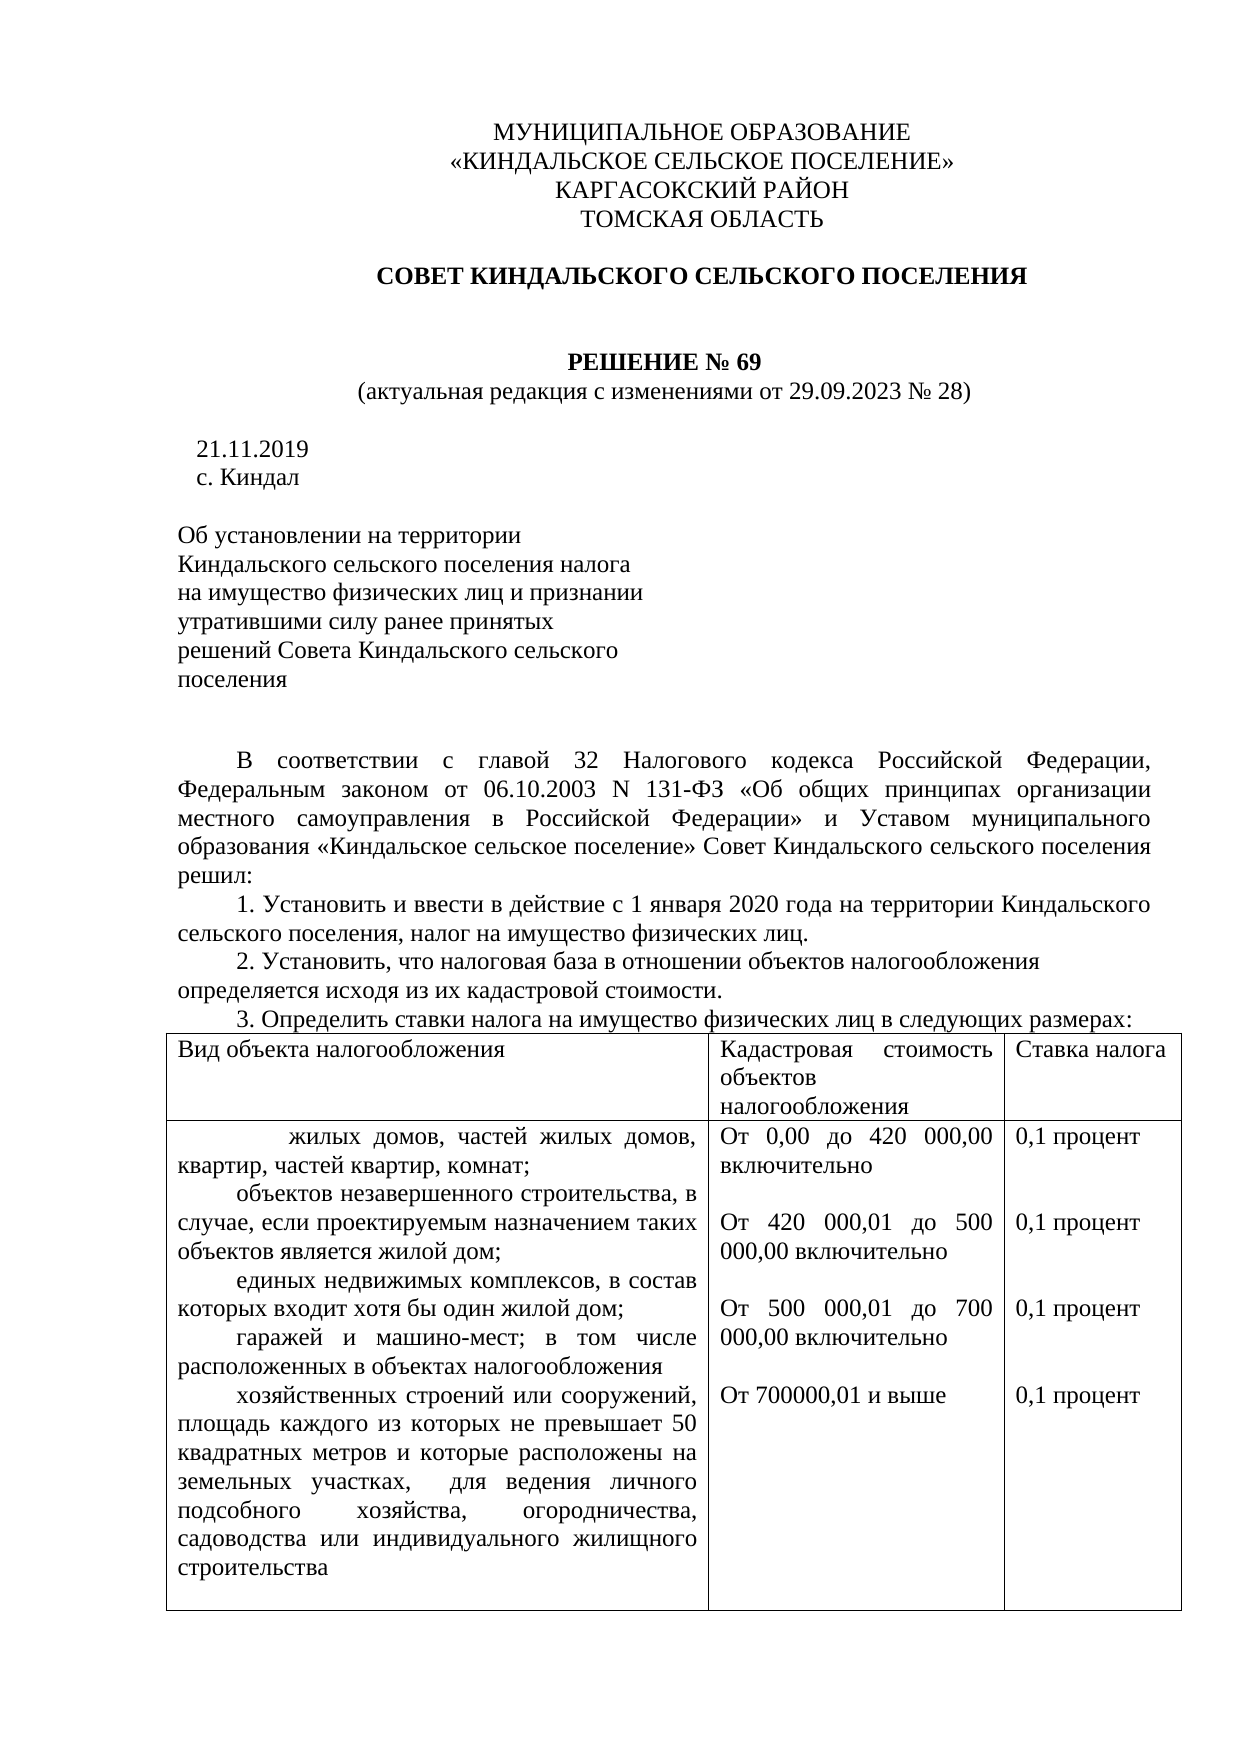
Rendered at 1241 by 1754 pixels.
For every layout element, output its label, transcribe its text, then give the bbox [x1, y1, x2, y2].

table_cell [1005, 1121, 1181, 1610]
text ТОМСКАЯ ОБЛАСТЬ [177, 204, 1152, 232]
text 2. Установить, что налоговая база в отношении объектов налогообложения определяется исходя из их кадастровой стоимости. [177, 946, 1152, 1004]
text 3. Определить ставки налога на имущество физических лиц в следующих размерах: [177, 1004, 1152, 1033]
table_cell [167, 1121, 708, 1610]
text СОВЕТ КИНДАЛЬСКОГО СЕЛЬСКОГО ПОСЕЛЕНИЯ [177, 261, 1152, 290]
text «КИНДАЛЬское сельское поселение» [177, 146, 1152, 175]
text МУНИЦИПАЛЬНОЕ ОБРАЗОВАНИЕ [177, 117, 1152, 146]
text РЕШЕНИЕ № 69 [177, 347, 1152, 376]
text с. Киндал [177, 462, 1152, 491]
text 1. Установить и ввести в действие с 1 января 2020 года на территории Киндальского сельского поселения, налог на имущество физических лиц. [177, 889, 1152, 946]
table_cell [709, 1121, 1004, 1610]
table_header Об установлении на территории Киндальского сельского поселения налога на имущество физических лиц и признании утратившими силу ранее принятых решений Совета Киндальского сельского поселения [166, 520, 664, 692]
table_header Кадастровая стоимость объектов налогообложения [709, 1034, 1004, 1120]
table_header Вид объекта налогообложения [167, 1034, 708, 1120]
text (актуальная редакция с изменениями от 29.09.2023 № 28) [177, 376, 1152, 405]
table_header Ставка налога [1005, 1034, 1181, 1120]
text каргасокский район [177, 175, 1152, 204]
text 21.11.2019 [177, 434, 1152, 462]
text В соответствии с главой 32 Налогового кодекса Российской Федерации, Федеральным законом от 06.10.2003 N 131-ФЗ «Об общих принципах организации местного самоуправления в Российской Федерации» и Уставом муниципального образования «Киндальское сельское поселение» Совет Киндальского сельского поселения решил: [177, 745, 1152, 889]
